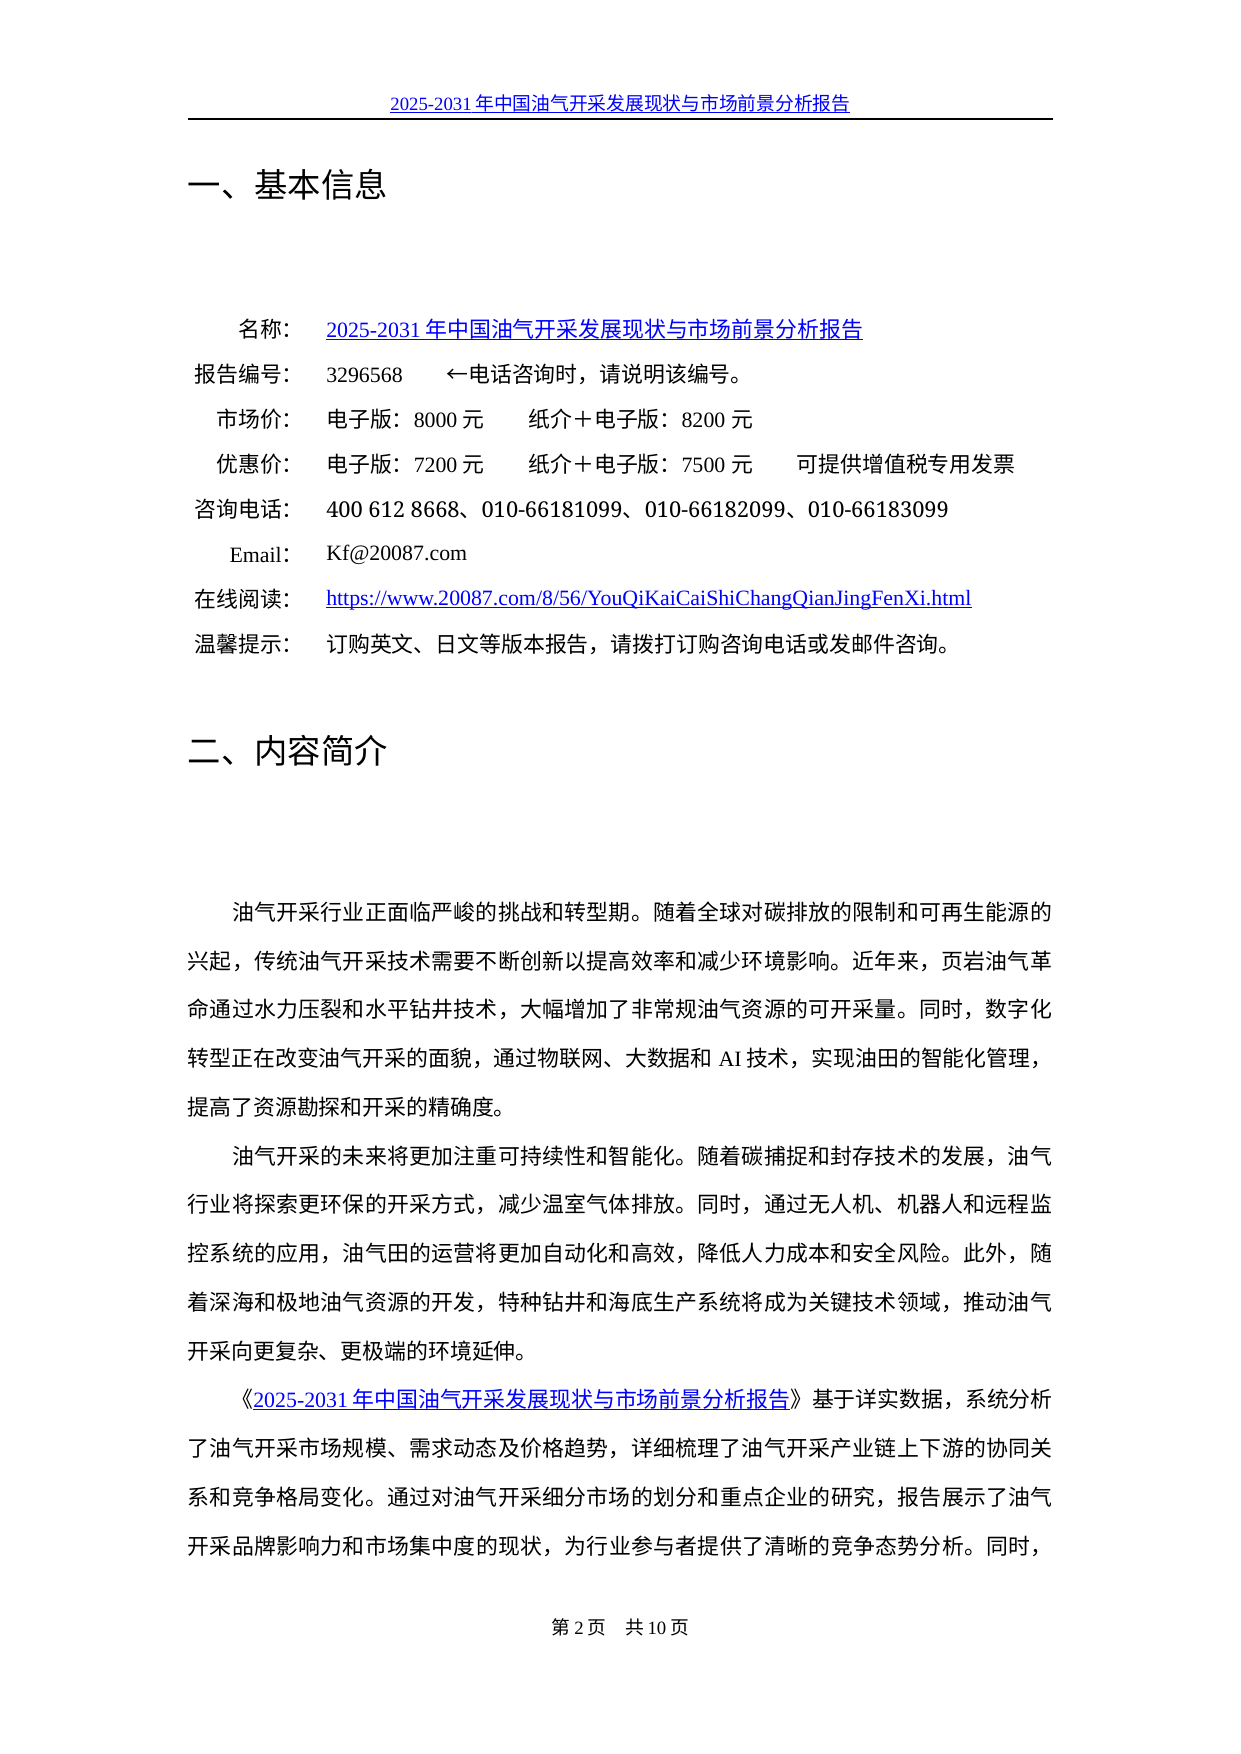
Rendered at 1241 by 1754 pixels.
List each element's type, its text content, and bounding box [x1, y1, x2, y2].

table_cell 电子版：7200 元 纸介＋电子版：7500 元 可提供增值税专用发票 [315, 447, 1073, 492]
table_cell Kf@20087.com [315, 537, 1073, 582]
table_cell [315, 582, 1073, 627]
table_cell 订购英文、日文等版本报告，请拨打订购咨询电话或发邮件咨询。 [315, 627, 1073, 672]
table_cell 咨询电话： [167, 492, 315, 537]
table_cell 市场价： [167, 402, 315, 447]
table_cell 3296568 ←电话咨询时，请说明该编号。 [315, 357, 1073, 402]
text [187, 894, 1053, 1561]
title 一、基本信息 [187, 150, 1053, 215]
table_cell Email： [167, 537, 315, 582]
table_header 2025-2031年中国油气开采发展现状与市场前景分析报告 [315, 312, 1073, 357]
title 二、内容简介 [187, 717, 1053, 782]
table_cell 400 612 8668、010-66181099、010-66182099、010-66183099 [315, 492, 1073, 537]
table_cell 报告编号： [167, 357, 315, 402]
table_header 名称： [167, 312, 315, 357]
table_cell 优惠价： [167, 447, 315, 492]
table_cell 电子版：8000 元 纸介＋电子版：8200 元 [315, 402, 1073, 447]
table_cell 温馨提示： [167, 627, 315, 672]
table_cell 在线阅读： [167, 582, 315, 627]
